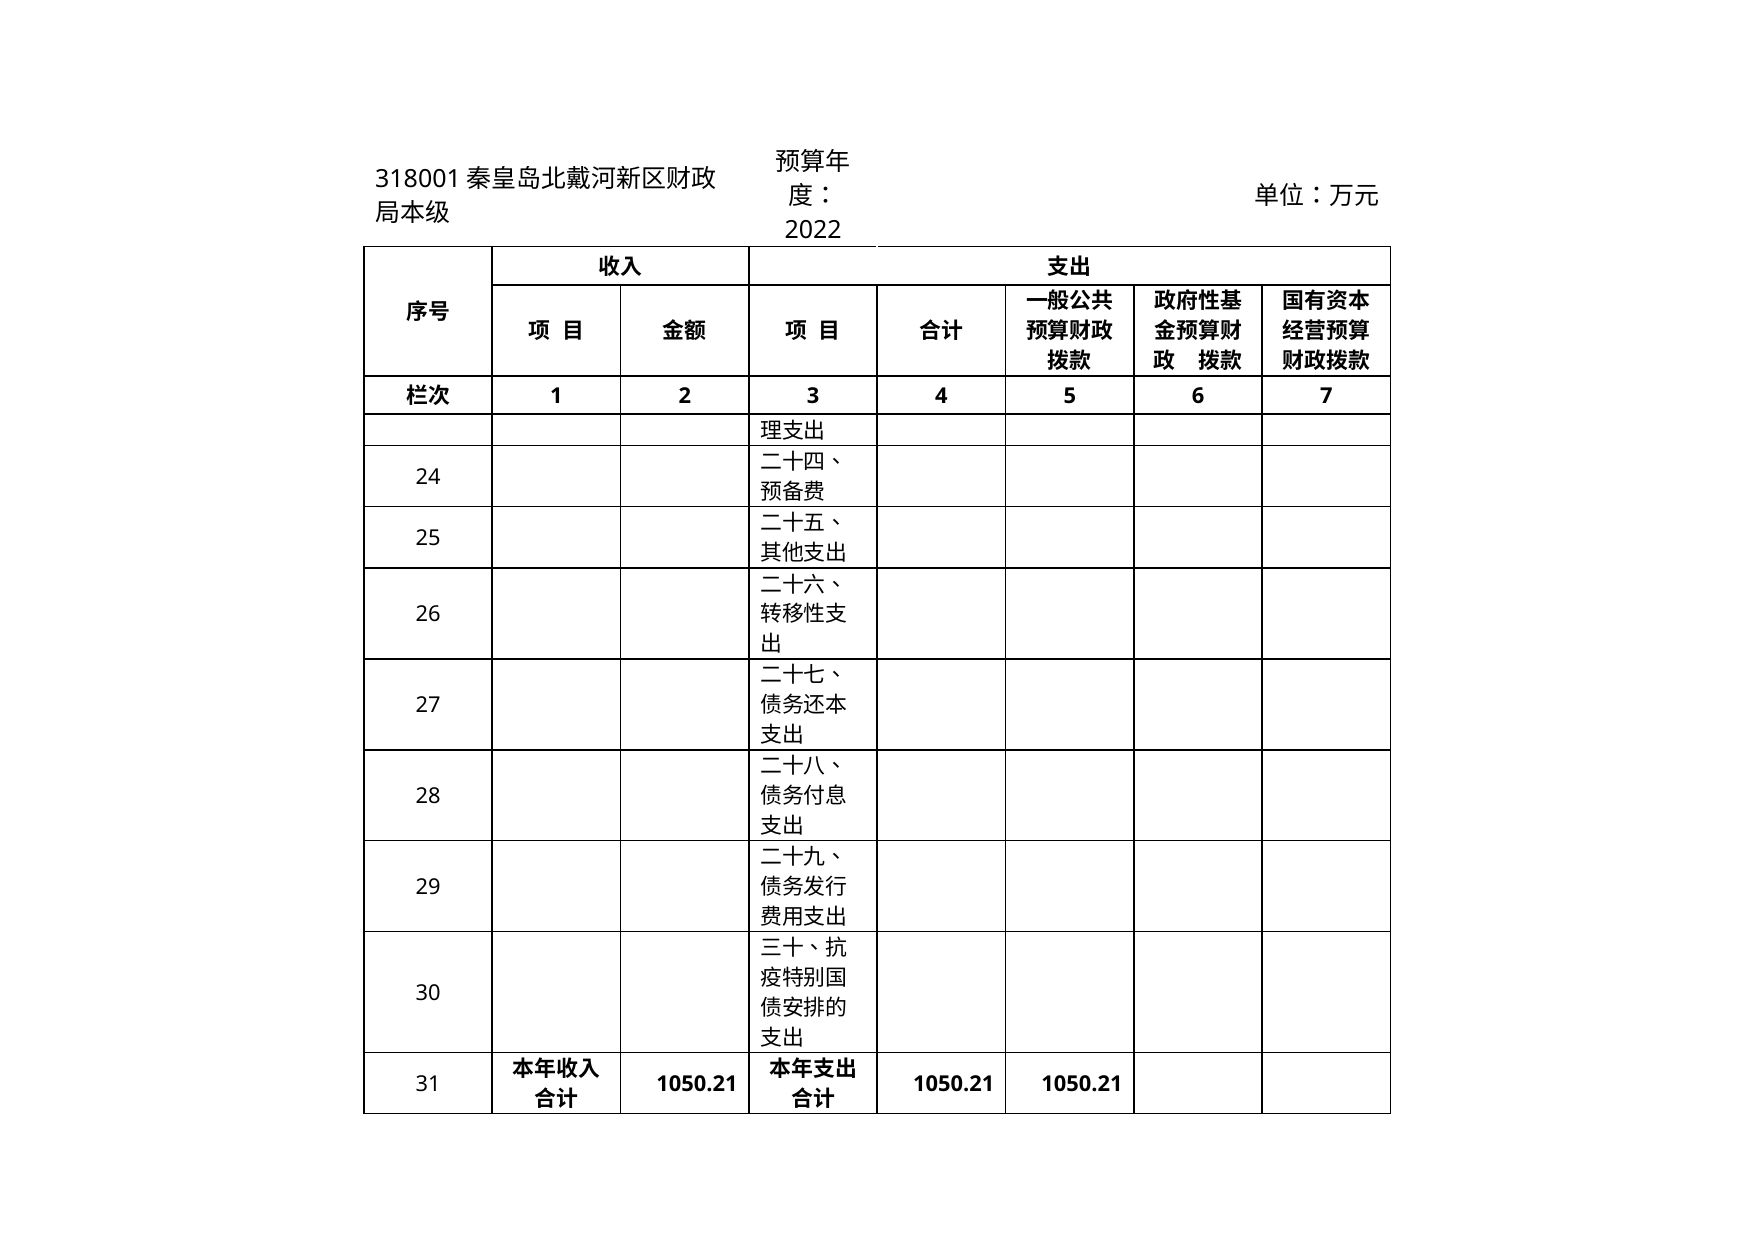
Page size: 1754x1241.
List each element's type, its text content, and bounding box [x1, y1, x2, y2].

table_cell 二十四、预备费 [750, 446, 876, 506]
table_cell [1006, 569, 1133, 658]
table_cell [1263, 660, 1390, 749]
table_cell [621, 660, 748, 749]
table_cell 支出 [750, 247, 1390, 284]
table_cell 31 [365, 1053, 491, 1113]
table_cell [1263, 841, 1390, 931]
table_cell 1050.21 [1006, 1053, 1133, 1113]
table_cell 24 [365, 446, 491, 506]
table_cell [493, 932, 620, 1051]
table_cell [1135, 569, 1261, 658]
table_cell [1135, 507, 1261, 567]
table_cell 4 [878, 377, 1005, 413]
table_cell 25 [365, 507, 491, 567]
table_cell [1006, 415, 1133, 445]
table_cell [1135, 751, 1261, 840]
table_cell [1135, 1053, 1261, 1113]
table_cell 26 [365, 569, 491, 658]
table_cell [1135, 446, 1261, 506]
table_header 318001秦皇岛北戴河新区财政局本级 [365, 143, 748, 246]
table_cell [878, 569, 1005, 658]
table_cell 1 [493, 377, 620, 413]
table_cell 政府性基金预算财政 拨款 [1135, 286, 1261, 375]
table_cell 1050.21 [621, 1053, 748, 1113]
table_cell 5 [1006, 377, 1133, 413]
table_cell [621, 415, 748, 445]
table_cell [493, 415, 620, 445]
table_cell [878, 446, 1005, 506]
table_cell 收入 [493, 247, 748, 284]
table_cell 二十三、灾害防治及应急管理支出 [750, 415, 876, 445]
table_cell [1135, 660, 1261, 749]
table_cell 30 [365, 932, 491, 1051]
table_cell [1006, 446, 1133, 506]
table_cell [878, 932, 1005, 1051]
table_cell 3 [750, 377, 876, 413]
table_cell [1263, 446, 1390, 506]
table_cell 三十、抗疫特别国债安排的支出 [750, 932, 876, 1051]
table_cell [878, 751, 1005, 840]
table_cell [621, 507, 748, 567]
table_cell [878, 507, 1005, 567]
table_cell [493, 751, 620, 840]
table_cell [878, 415, 1005, 445]
table_cell [878, 841, 1005, 931]
table_cell 本年收入合计 [493, 1053, 620, 1113]
table_cell [1263, 569, 1390, 658]
table_cell 二十六、转移性支出 [750, 569, 876, 658]
table_cell 7 [1263, 377, 1390, 413]
table_cell 二十七、债务还本支出 [750, 660, 876, 749]
table_cell [1263, 507, 1390, 567]
table_cell [1263, 751, 1390, 840]
table_cell [621, 569, 748, 658]
table_cell 1050.21 [878, 1053, 1005, 1113]
table_cell [1135, 841, 1261, 931]
table_cell 29 [365, 841, 491, 931]
table_cell [493, 841, 620, 931]
table_header 预算年度：2022 [750, 143, 876, 246]
table_cell 金额 [621, 286, 748, 375]
table_cell [1006, 751, 1133, 840]
table_cell [493, 507, 620, 567]
table_cell [1006, 932, 1133, 1051]
table_cell 合计 [878, 286, 1005, 375]
table_cell [1006, 660, 1133, 749]
table_cell [1263, 932, 1390, 1051]
table_cell 栏次 [365, 377, 491, 413]
table_cell 二十九、债务发行费用支出 [750, 841, 876, 931]
table_cell [1135, 415, 1261, 445]
table_cell 项 目 [493, 286, 620, 375]
table_cell [621, 932, 748, 1051]
table_header 单位：万元 [878, 143, 1390, 246]
table_cell [621, 446, 748, 506]
table_cell 二十八、债务付息支出 [750, 751, 876, 840]
table_cell [621, 841, 748, 931]
table_cell [1135, 932, 1261, 1051]
table_cell 27 [365, 660, 491, 749]
table_cell [1263, 415, 1390, 445]
table_cell [1263, 1053, 1390, 1113]
table_cell [1006, 507, 1133, 567]
table_cell 2 [621, 377, 748, 413]
table_cell [621, 751, 748, 840]
table_cell [878, 660, 1005, 749]
table_cell 一般公共预算财政拨款 [1006, 286, 1133, 375]
table_cell 国有资本经营预算财政拨款 [1263, 286, 1390, 375]
table_cell [493, 569, 620, 658]
table_cell 6 [1135, 377, 1261, 413]
table_cell [493, 660, 620, 749]
table_cell 本年支出合计 [750, 1053, 876, 1113]
table_cell 二十五、其他支出 [750, 507, 876, 567]
table_cell 项 目 [750, 286, 876, 375]
table_cell 序号 [365, 247, 491, 375]
table_cell [493, 446, 620, 506]
table_cell 28 [365, 751, 491, 840]
table_cell [1006, 841, 1133, 931]
table_cell 23 [365, 415, 491, 445]
